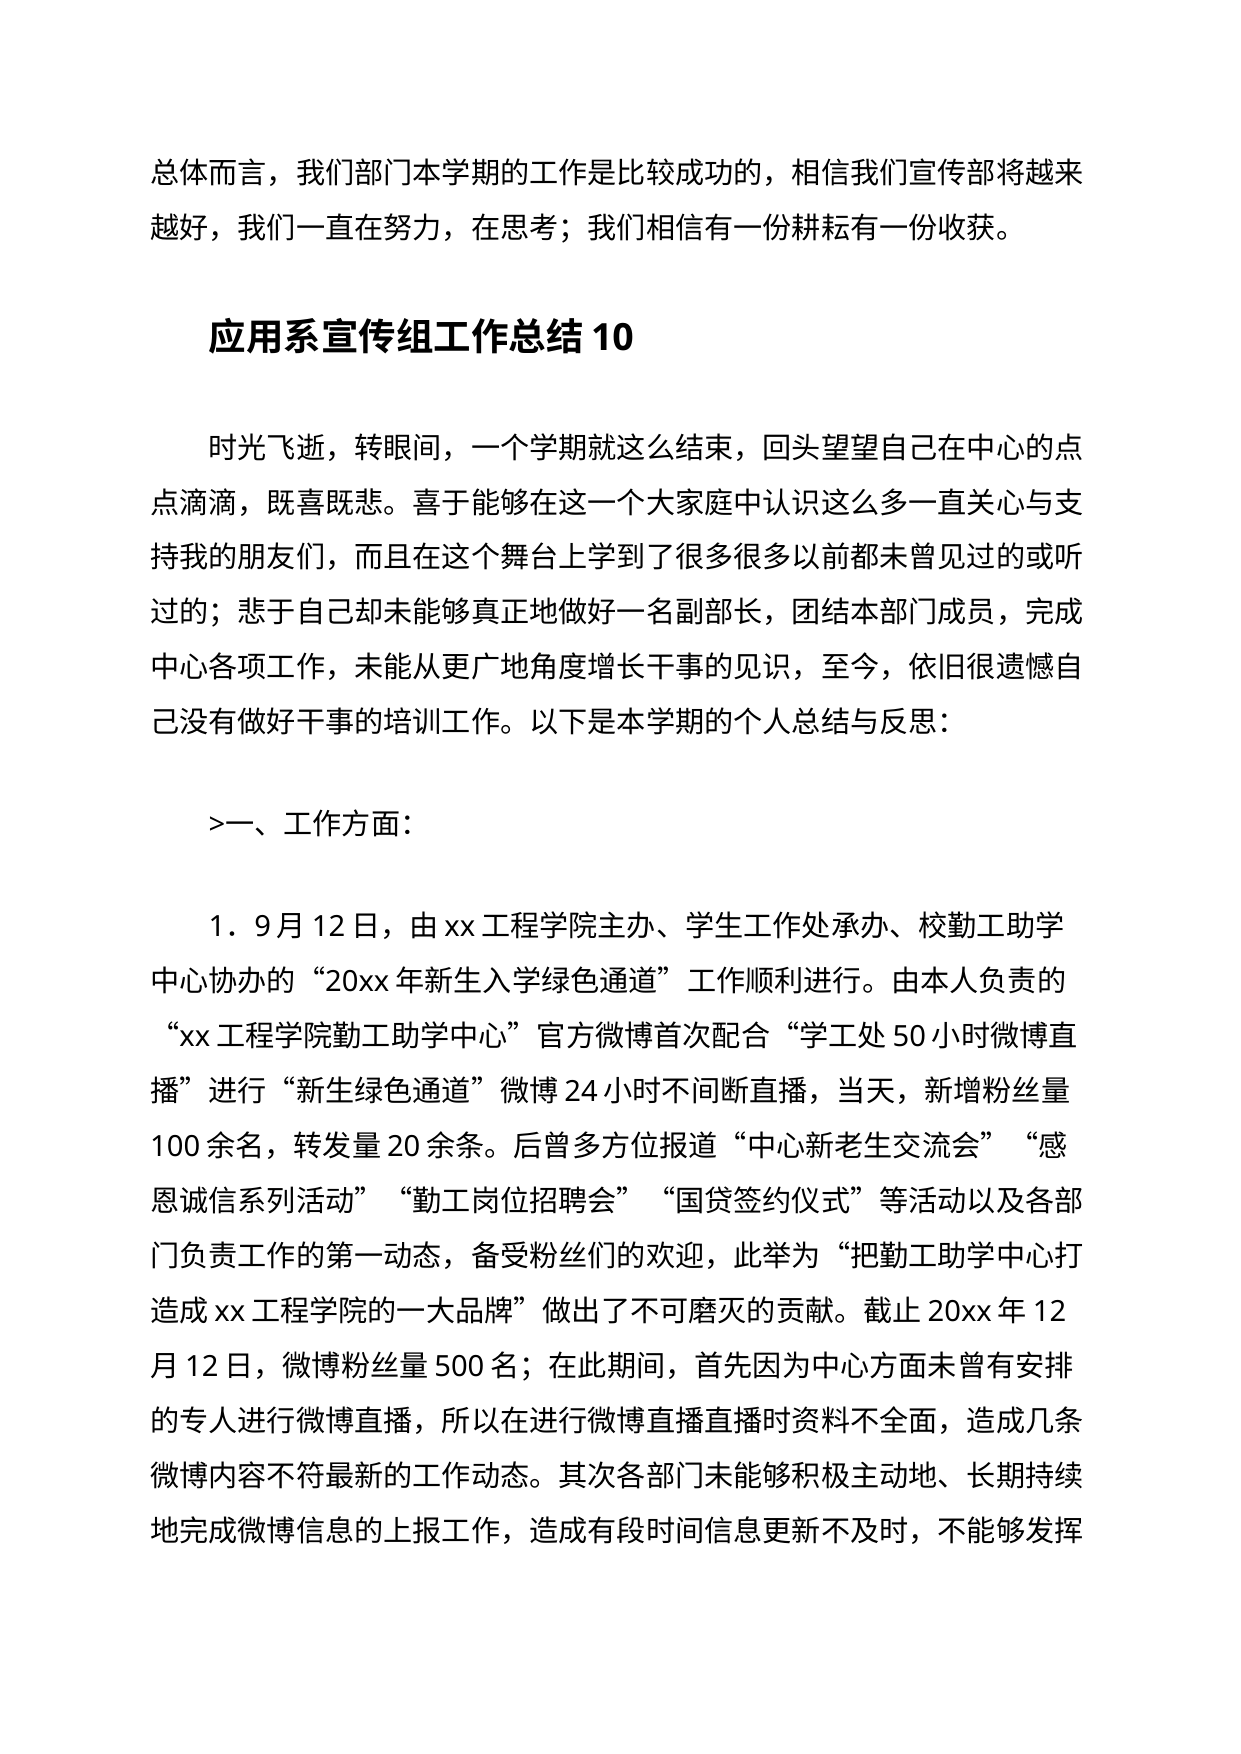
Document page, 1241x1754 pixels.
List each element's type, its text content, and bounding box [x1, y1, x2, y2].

text 应用系宣传组工作总结10 [150, 307, 1090, 361]
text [150, 902, 1090, 1549]
text 时光飞逝，转眼间，一个学期就这么结束，回头望望自己在中心的点点滴滴，既喜既悲。喜于能够在这一个大家庭中认识这么多一直关心与支持我的朋友们，而且在这个舞台上学到了很多很多以前都未曾见过的或听过的；悲于自己却未能够真正地做好一名副部长，团结本部门成员，完成中心各项工作，未能从更广地角度增长干事的见识，至今，依旧很遗憾自己没有做好干事的培训工作。以下是本学期的个人总结与反思： [150, 424, 1090, 741]
text >一、工作方面： [150, 801, 1090, 843]
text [150, 150, 1090, 247]
